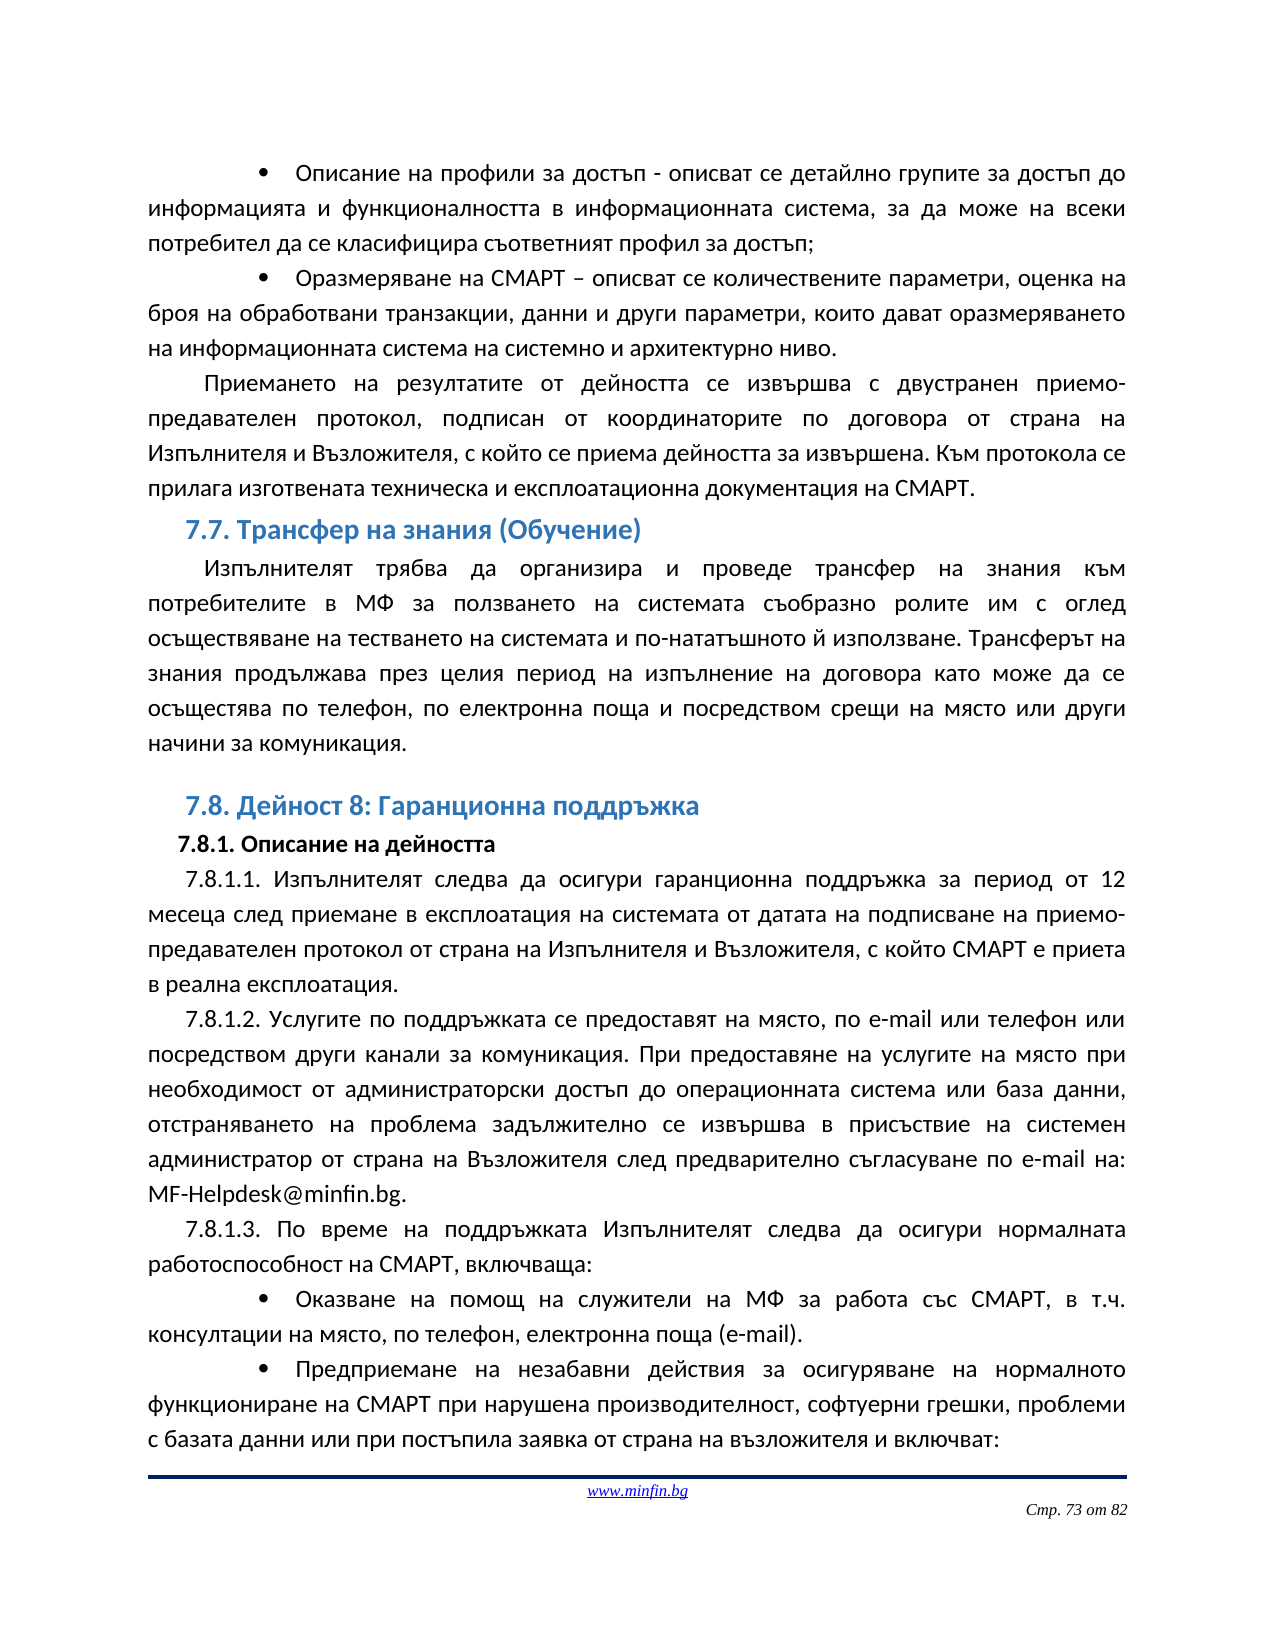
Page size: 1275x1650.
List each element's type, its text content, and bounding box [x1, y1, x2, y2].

text 7.8.1.1. Изпълнителят следва да осигури гаранционна поддръжка за период от 12 месеца след приемане в експлоатация на системата от датата на подписване на приемо-предавателен протокол от страна на Изпълнителя и Възложителя, с който СМАРТ е приета в реална експлоатация. [148, 863, 1127, 998]
list Оказване на помощ на служители на МФ за работа със СМАРТ, в т.ч. консултации на място, по телефон, електронна поща (e-mail). [148, 1283, 1127, 1348]
text 7.8.1.3. По време на поддръжката Изпълнителят следва да осигури нормалната работоспособност на СМАРТ, включваща: [148, 1213, 1127, 1278]
list Оразмеряване на СМАРТ – описват се количествените параметри, оценка на броя на обработвани транзакции, данни и други параметри, които дават оразмеряването на информационната система на системно и архитектурно ниво. [148, 262, 1127, 362]
text Изпълнителят трябва да организира и проведе трансфер на знания към потребителите в МФ за ползването на системата съобразно ролите им с оглед осъществяване на тестването на системата и по-нататъшното й използване. Трансферът на знания продължава през целия период на изпълнение на договора като може да се осъщестява по телефон, по електронна поща и посредством срещи на място или други начини за комуникация. [148, 552, 1127, 757]
text 7.8.1. Описание на дейността [177, 828, 1127, 858]
list Описание на профили за достъп - описват се детайлно групите за достъп до информацията и функционалността в информационната система, за да може на всеки потребител да се класифицира съответният профил за достъп; [148, 157, 1127, 257]
subtitle 7.7. Трансфер на знания (Обучение) [185, 511, 1127, 547]
list Предприемане на незабавни действия за осигуряване на нормалното функциониране на СМАРТ при нарушена производителност, софтуерни грешки, проблеми с базата данни или при постъпила заявка от страна на възложителя и включват: [148, 1353, 1127, 1453]
text Приемането на резултатите от дейността се извършва с двустранен приемо-предавателен протокол, подписан от координаторите по договора от страна на Изпълнителя и Възложителя, с който се приема дейността за извършена. Към протокола се прилага изготвената техническа и експлоатационна документация на СМАРТ. [148, 367, 1127, 502]
text 7.8.1.2. Услугите по поддръжката се предоставят на място, по e-mail или телефон или посредством други канали за комуникация. При предоставяне на услугите на място при необходимост от администраторски достъп до операционната система или база данни, отстраняването на проблема задължително се извършва в присъствие на системен администратор от страна на Възложителя след предварително съгласуване по e-mail на: MF-Helpdesk@minfin.bg. [148, 1003, 1127, 1208]
subtitle 7.8. Дейност 8: Гаранционна поддръжка [185, 787, 1127, 823]
